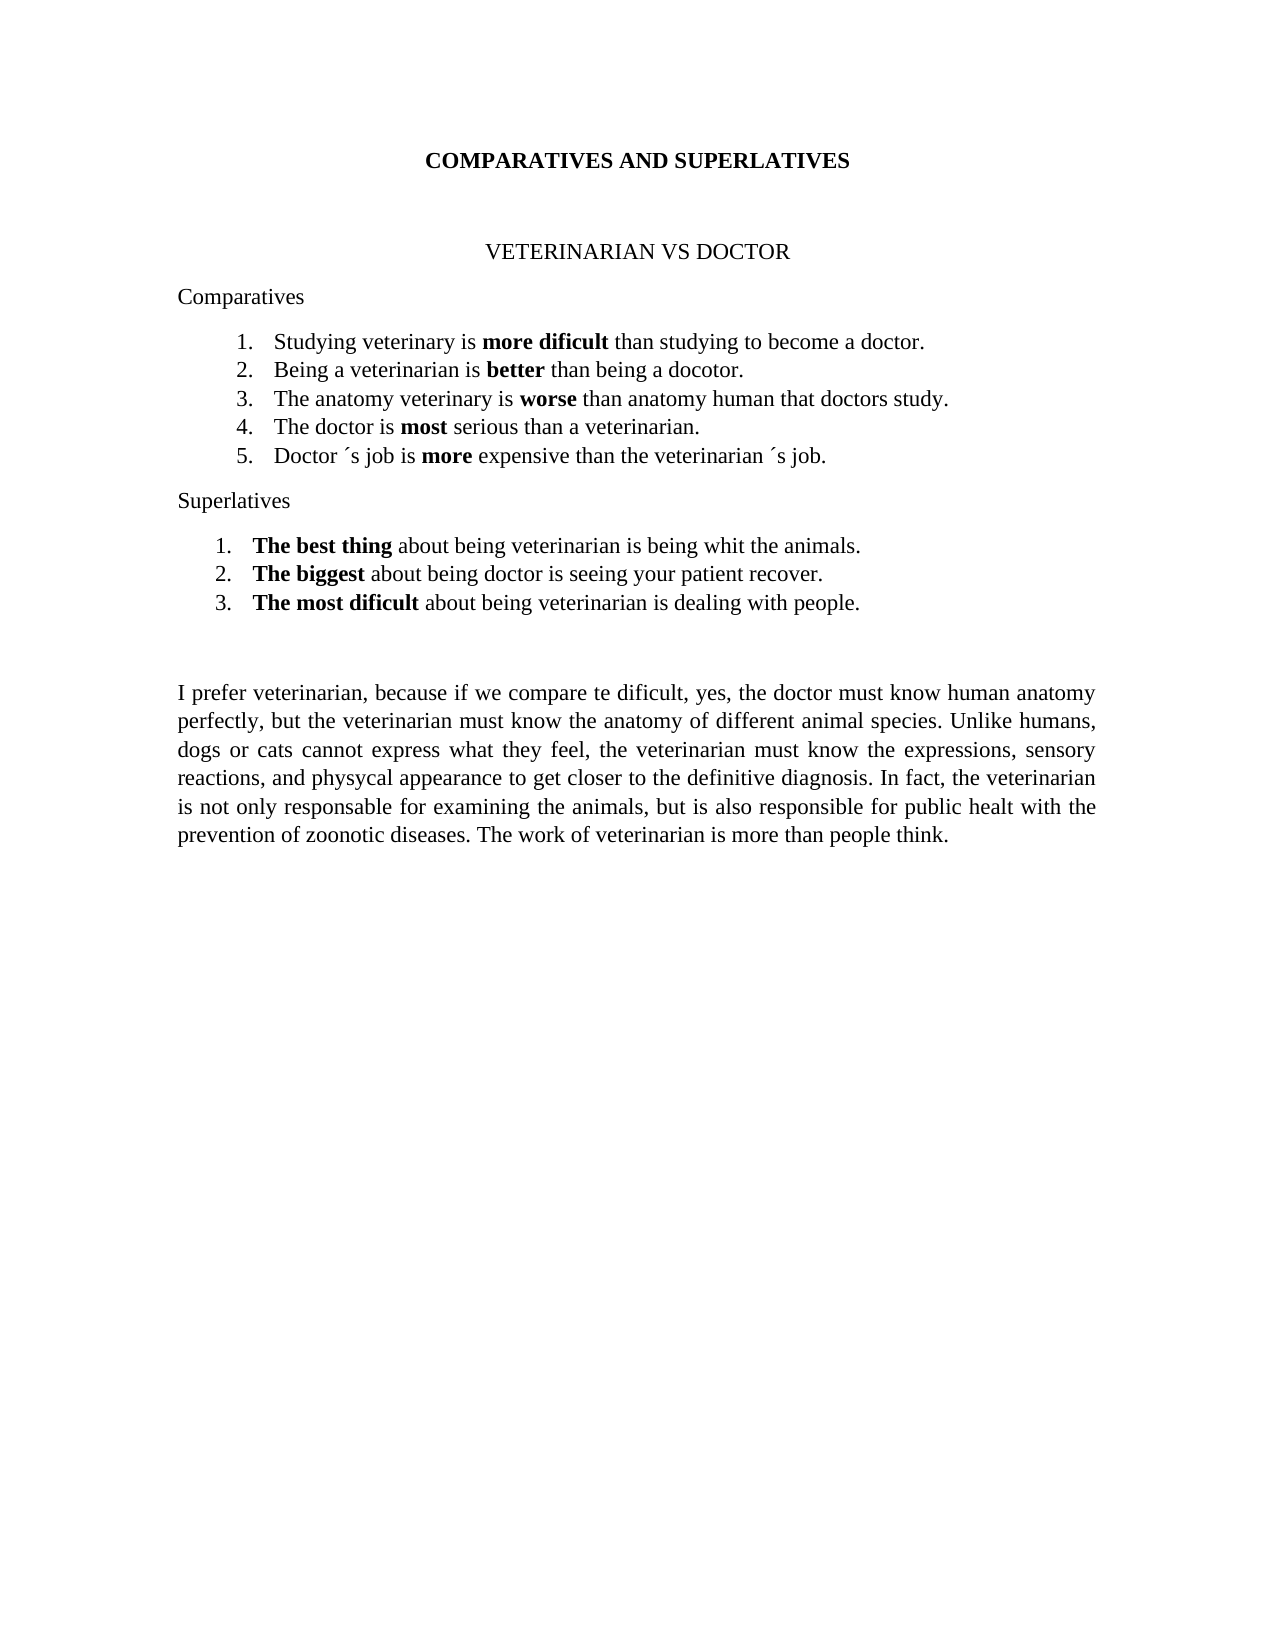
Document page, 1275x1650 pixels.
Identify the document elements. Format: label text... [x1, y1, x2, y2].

list Doctor ´s job is more expensive than the veterinarian ´s job. [236, 442, 1098, 468]
list The best thing about being veterinarian is being whit the animals. [215, 532, 1098, 558]
list The doctor is most serious than a veterinarian. [236, 413, 1098, 440]
list The biggest about being doctor is seeing your patient recover. [215, 560, 1098, 587]
text Superlatives [177, 487, 1098, 513]
list Being a veterinarian is better than being a docotor. [236, 356, 1098, 383]
text Comparatives [177, 283, 1098, 309]
text VETERINARIAN VS DOCTOR [177, 238, 1098, 264]
list The most dificult about being veterinarian is dealing with people. [215, 589, 1098, 615]
text I prefer veterinarian, because if we compare te dificult, yes, the doctor must know human anatomy perfectly, but the veterinarian must know the anatomy of different animal species. Unlike humans, dogs or cats cannot express what they feel, the veterinarian must know the expressions, sensory reactions, and physycal appearance to get closer to the definitive diagnosis. In fact, the veterinarian is not only responsable for examining the animals, but is also responsible for public healt with the prevention of zoonotic diseases. The work of veterinarian is more than people think. [177, 679, 1098, 848]
list The anatomy veterinary is worse than anatomy human that doctors study. [236, 385, 1098, 411]
list Studying veterinary is more dificult than studying to become a doctor. [236, 328, 1098, 354]
text COMPARATIVES AND SUPERLATIVES [177, 148, 1098, 174]
